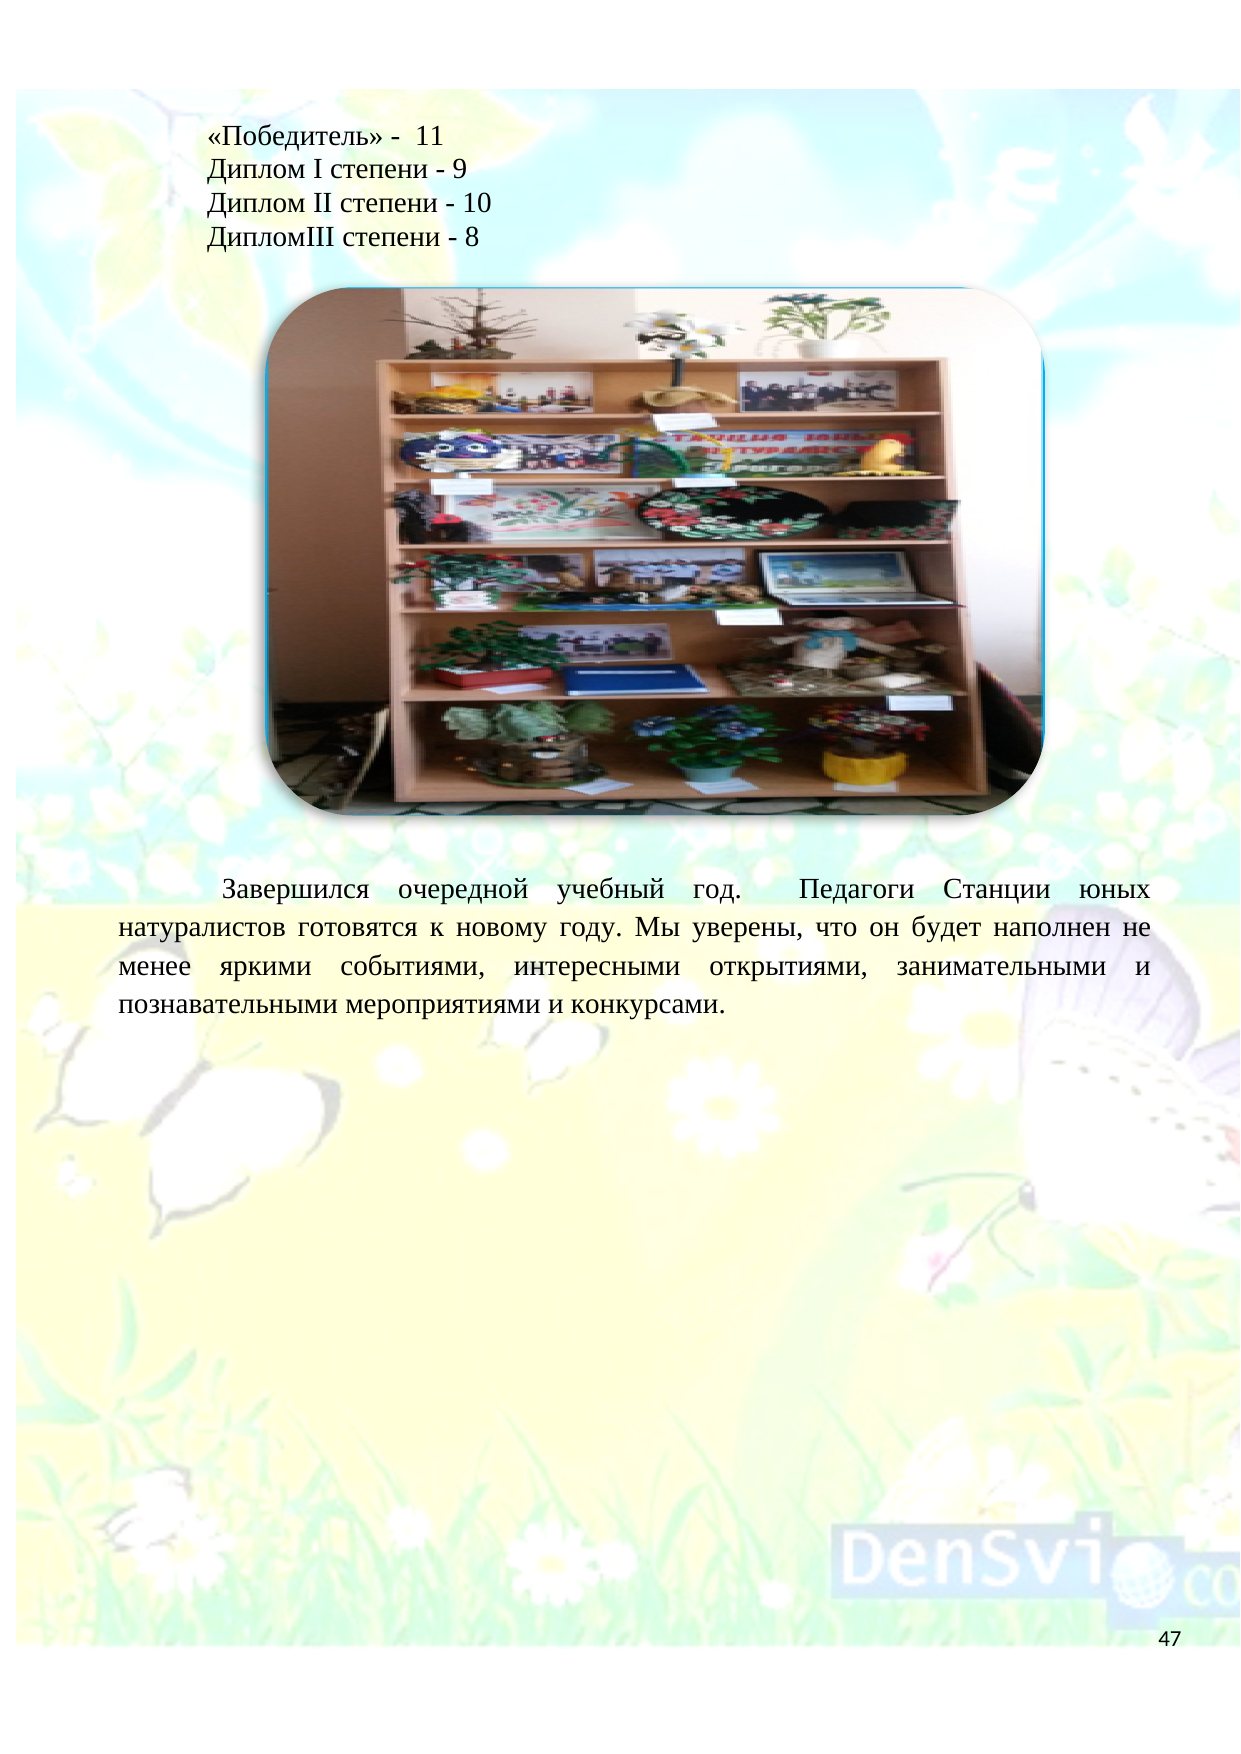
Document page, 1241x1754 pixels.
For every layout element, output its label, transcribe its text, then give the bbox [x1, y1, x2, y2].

picture [266, 287, 1044, 816]
text Диплом I степени - 9 [118, 152, 1137, 185]
text Завершился очередной учебный год. Педагоги Станции юных натуралистов готовятся к новому году. Мы уверены, что он будет наполнен не менее яркими событиями, интересными открытиями, занимательными и познавательными мероприятиями и конкурсами. [118, 871, 1152, 1020]
text ДипломIII степени - 8 [118, 219, 1137, 252]
text «Победитель» - 11 [118, 118, 1137, 152]
text Диплом II степени - 10 [118, 185, 1137, 219]
